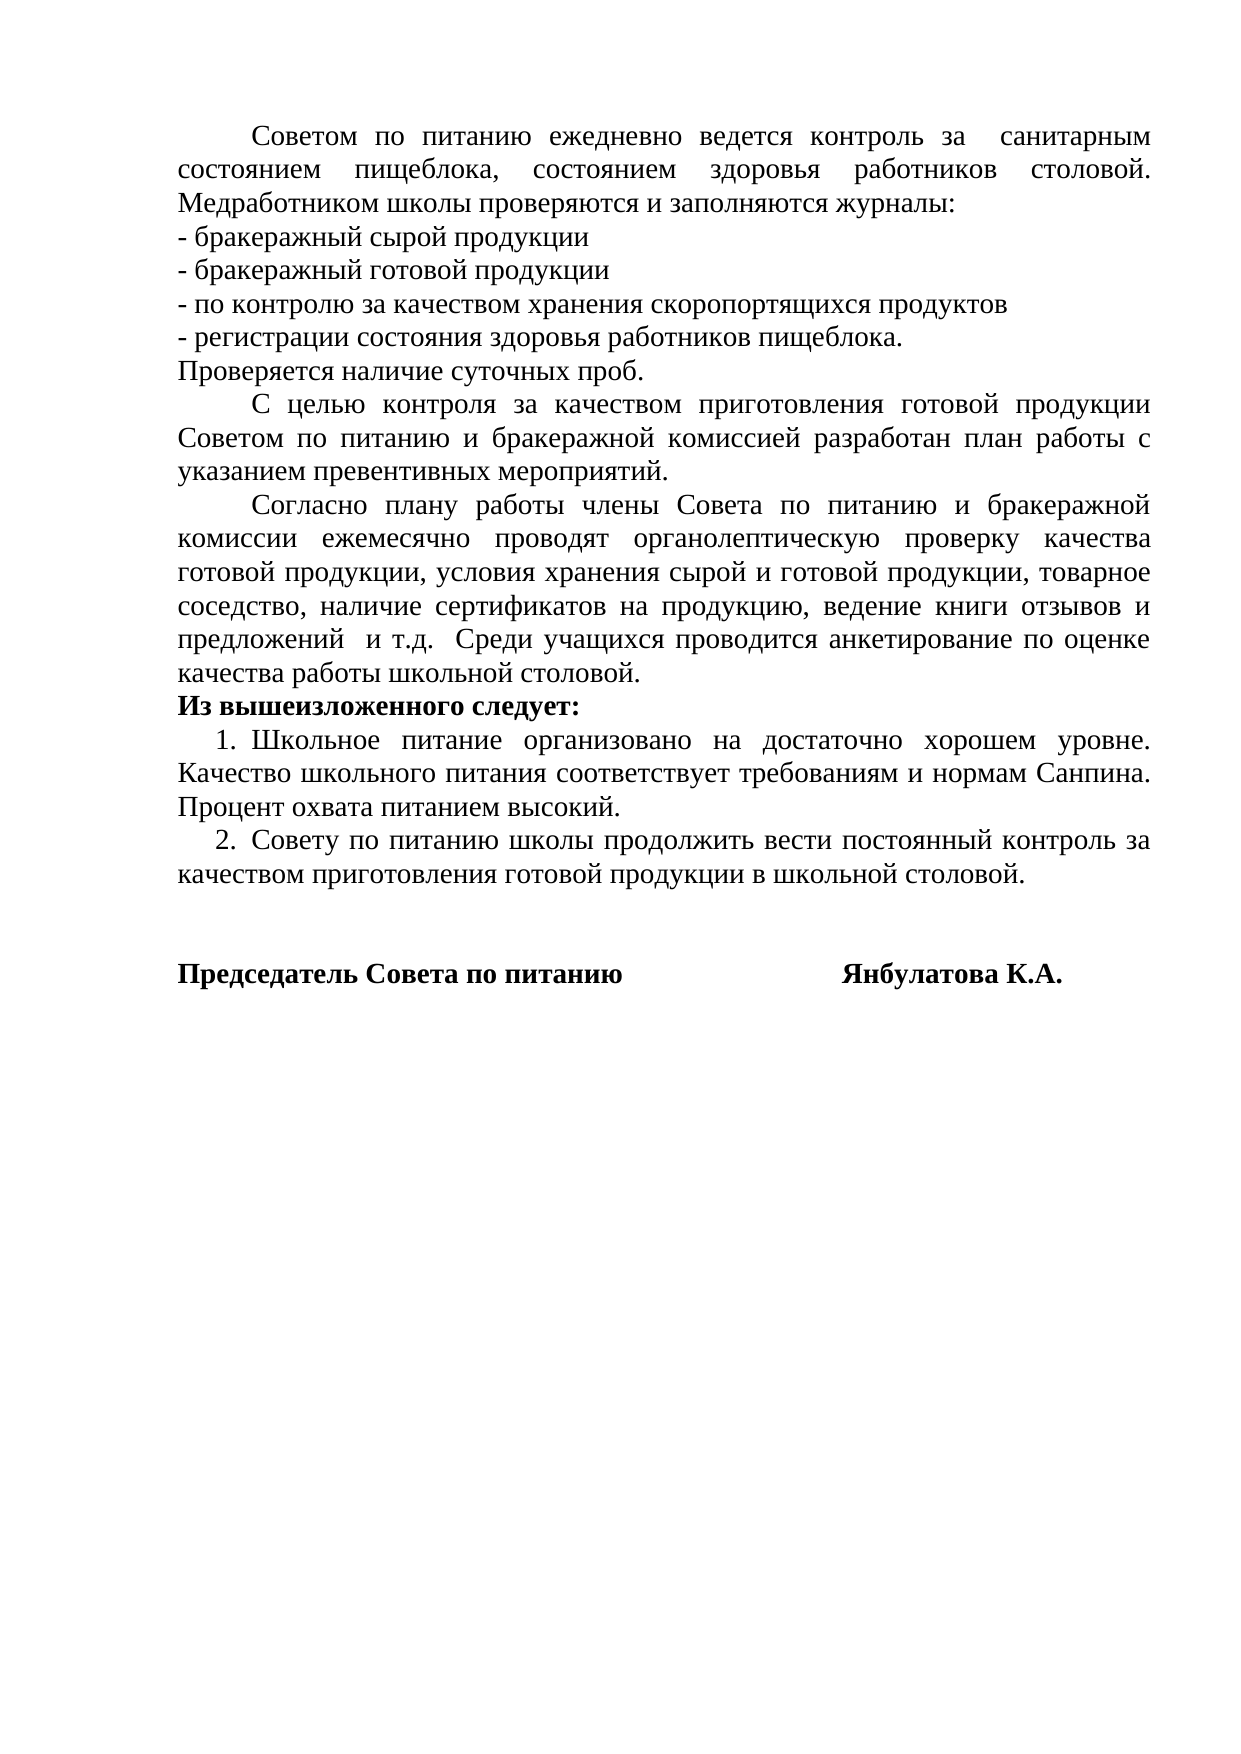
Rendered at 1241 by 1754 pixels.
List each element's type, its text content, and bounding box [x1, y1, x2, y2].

text Советом по питанию ежедневно ведется контроль за санитарным состоянием пищеблока, состоянием здоровья работников столовой. Медработником школы проверяются и заполняются журналы: [177, 118, 1152, 219]
text Согласно плану работы члены Совета по питанию и бракеражной комиссии ежемесячно проводят органолептическую проверку качества готовой продукции, условия хранения сырой и готовой продукции, товарное соседство, наличие сертификатов на продукцию, ведение книги отзывов и предложений и т.д. Среди учащихся проводится анкетирование по оценке качества работы школьной столовой. [177, 487, 1152, 688]
text - бракеражный готовой продукции [177, 252, 1152, 286]
text - по контролю за качеством хранения скоропортящихся продуктов [177, 286, 1152, 319]
text С целью контроля за качеством приготовления готовой продукции Советом по питанию и бракеражной комиссией разработан план работы с указанием превентивных мероприятий. [177, 386, 1152, 487]
text - регистрации состояния здоровья работников пищеблока. [177, 319, 1152, 353]
text Председатель Совета по питанию Янбулатова К.А. [177, 957, 1152, 990]
list Школьное питание организовано на достаточно хорошем уровне. Качество школьного питания соответствует требованиям и нормам Санпина. Процент охвата питанием высокий. [177, 722, 1152, 822]
text - бракеражный сырой продукции [177, 219, 1152, 252]
text Из вышеизложенного следует: [177, 688, 1152, 722]
list Совету по питанию школы продолжить вести постоянный контроль за качеством приготовления готовой продукции в школьной столовой. [177, 822, 1152, 889]
text Проверяется наличие суточных проб. [177, 353, 1152, 386]
